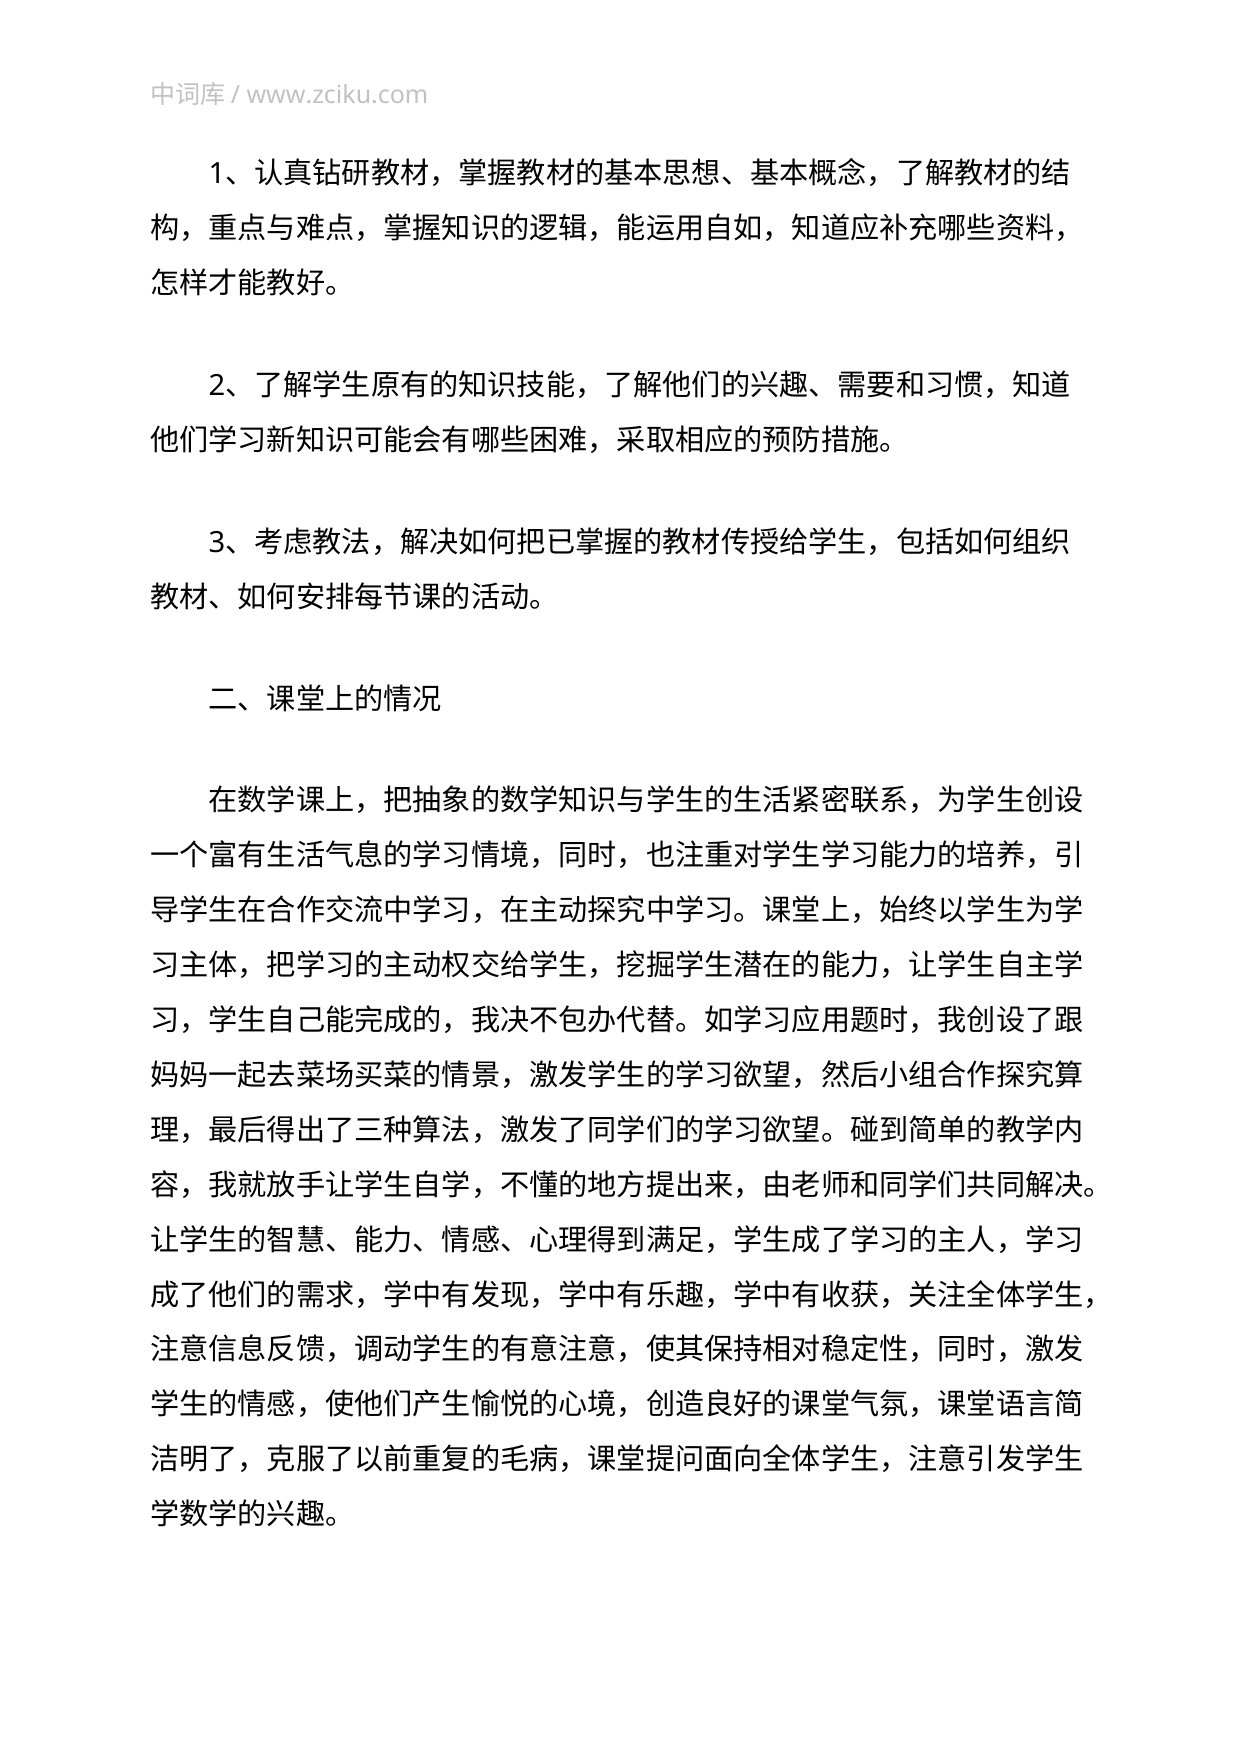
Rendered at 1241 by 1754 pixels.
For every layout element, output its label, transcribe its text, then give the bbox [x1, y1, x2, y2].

text 3、考虑教法，解决如何把已掌握的教材传授给学生，包括如何组织教材、如何安排每节课的活动。 [150, 518, 1090, 616]
text 在数学课上，把抽象的数学知识与学生的生活紧密联系，为学生创设一个富有生活气息的学习情境，同时，也注重对学生学习能力的培养，引导学生在合作交流中学习，在主动探究中学习。课堂上，始终以学生为学习主体，把学习的主动权交给学生，挖掘学生潜在的能力，让学生自主学习，学生自己能完成的，我决不包办代替。如学习应用题时，我创设了跟妈妈一起去菜场买菜的情景，激发学生的学习欲望，然后小组合作探究算理，最后得出了三种算法，激发了同学们的学习欲望。碰到简单的教学内容，我就放手让学生自学，不懂的地方提出来，由老师和同学们共同解决。让学生的智慧、能力、情感、心理得到满足，学生成了学习的主人，学习成了他们的需求，学中有发现，学中有乐趣，学中有收获，关注全体学生，注意信息反馈，调动学生的有意注意，使其保持相对稳定性，同时，激发学生的情感，使他们产生愉悦的心境，创造良好的课堂气氛，课堂语言简洁明了，克服了以前重复的毛病，课堂提问面向全体学生，注意引发学生学数学的兴趣。 [150, 777, 1090, 1533]
text 1、认真钻研教材，掌握教材的基本思想、基本概念，了解教材的结构，重点与难点，掌握知识的逻辑，能运用自如，知道应补充哪些资料，怎样才能教好。 [150, 150, 1090, 302]
text 二、课堂上的情况 [150, 675, 1090, 717]
text 2、了解学生原有的知识技能，了解他们的兴趣、需要和习惯，知道他们学习新知识可能会有哪些困难，采取相应的预防措施。 [150, 362, 1090, 459]
